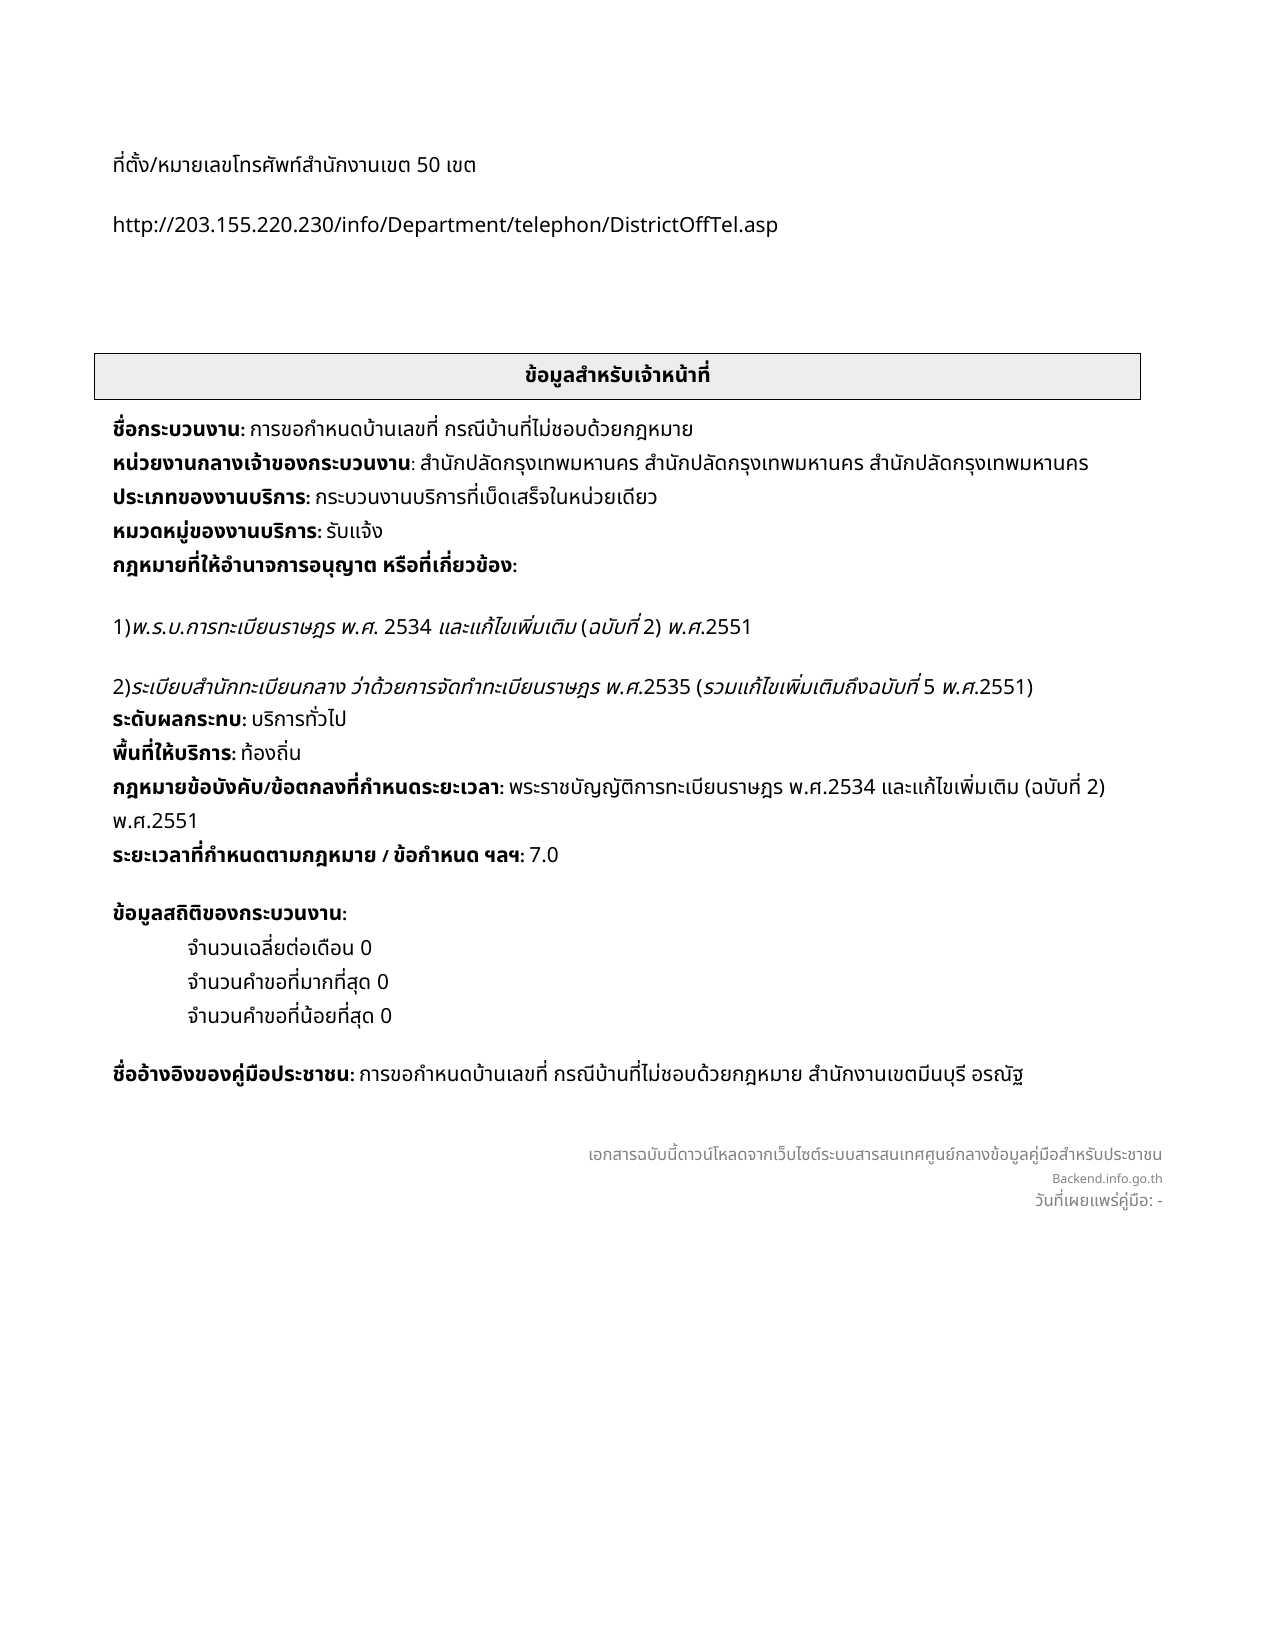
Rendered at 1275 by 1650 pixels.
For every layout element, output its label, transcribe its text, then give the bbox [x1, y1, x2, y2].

text จำนวนคำขอที่มากที่สุด 0 [112, 967, 1162, 998]
text กฎหมายข้อบังคับ/ข้อตกลงที่กำหนดระยะเวลา: พระราชบัญญัติการทะเบียนราษฎร พ.ศ.2534 และแก้ไขเพิ่มเติม (ฉบับที่ 2) พ.ศ.2551 ระยะเวลาที่กำหนดตามกฎหมาย / ข้อกำหนด ฯลฯ: 7.0 [112, 772, 1162, 872]
text หน่วยงานกลางเจ้าของกระบวนงาน: สำนักปลัดกรุงเทพมหานคร สำนักปลัดกรุงเทพมหานคร สำนักปลัดกรุงเทพมหานคร [112, 449, 1162, 480]
table_header 1)พ.ร.บ.การทะเบียนราษฎร พ.ศ. 2534 และแก้ไขเพิ่มเติม (ฉบับที่ 2) พ.ศ.2551 [101, 585, 1150, 644]
text หมวดหมู่ของงานบริการ: รับแจ้ง [112, 517, 1162, 548]
text ข้อมูลสถิติของกระบวนงาน: [112, 899, 1162, 930]
text กฎหมายที่ให้อำนาจการอนุญาต หรือที่เกี่ยวข้อง: [112, 551, 1162, 582]
text ที่ตั้ง/หมายเลขโทรศัพท์สำนักงานเขต 50 เขต http://203.155.220.230/info/Department/telephon/DistrictOffTel.asp [112, 150, 1162, 267]
text ประเภทของงานบริการ: กระบวนงานบริการที่เบ็ดเสร็จในหน่วยเดียว [112, 483, 1162, 514]
text ชื่ออ้างอิงของคู่มือประชาชน: การขอกำหนดบ้านเลขที่ กรณีบ้านที่ไม่ชอบด้วยกฎหมาย สำนักงานเขตมีนบุรี อรณัฐ [112, 1060, 1162, 1091]
text ระดับผลกระทบ: บริการทั่วไป [112, 704, 1162, 735]
text Backend.info.go.th [112, 1170, 1162, 1187]
text เอกสารฉบับนี้ดาวน์โหลดจากเว็บไซต์ระบบสารสนเทศศูนย์กลางข้อมูลคู่มือสำหรับประชาชน [112, 1143, 1162, 1168]
text ชื่อกระบวนงาน: การขอกำหนดบ้านเลขที่ กรณีบ้านที่ไม่ชอบด้วยกฎหมาย [112, 340, 1162, 446]
text จำนวนเฉลี่ยต่อเดือน 0 [112, 933, 1162, 964]
table_cell 2)ระเบียบสำนักทะเบียนกลาง ว่าด้วยการจัดทำทะเบียนราษฎร พ.ศ.2535 (รวมแก้ไขเพิ่มเติมถึงฉบับที่ 5 พ.ศ.2551) [101, 644, 1150, 704]
text วันที่เผยแพร่คู่มือ: - [112, 1188, 1162, 1213]
text พื้นที่ให้บริการ: ท้องถิ่น [112, 738, 1162, 769]
text จำนวนคำขอที่น้อยที่สุด 0 [112, 1001, 1162, 1033]
